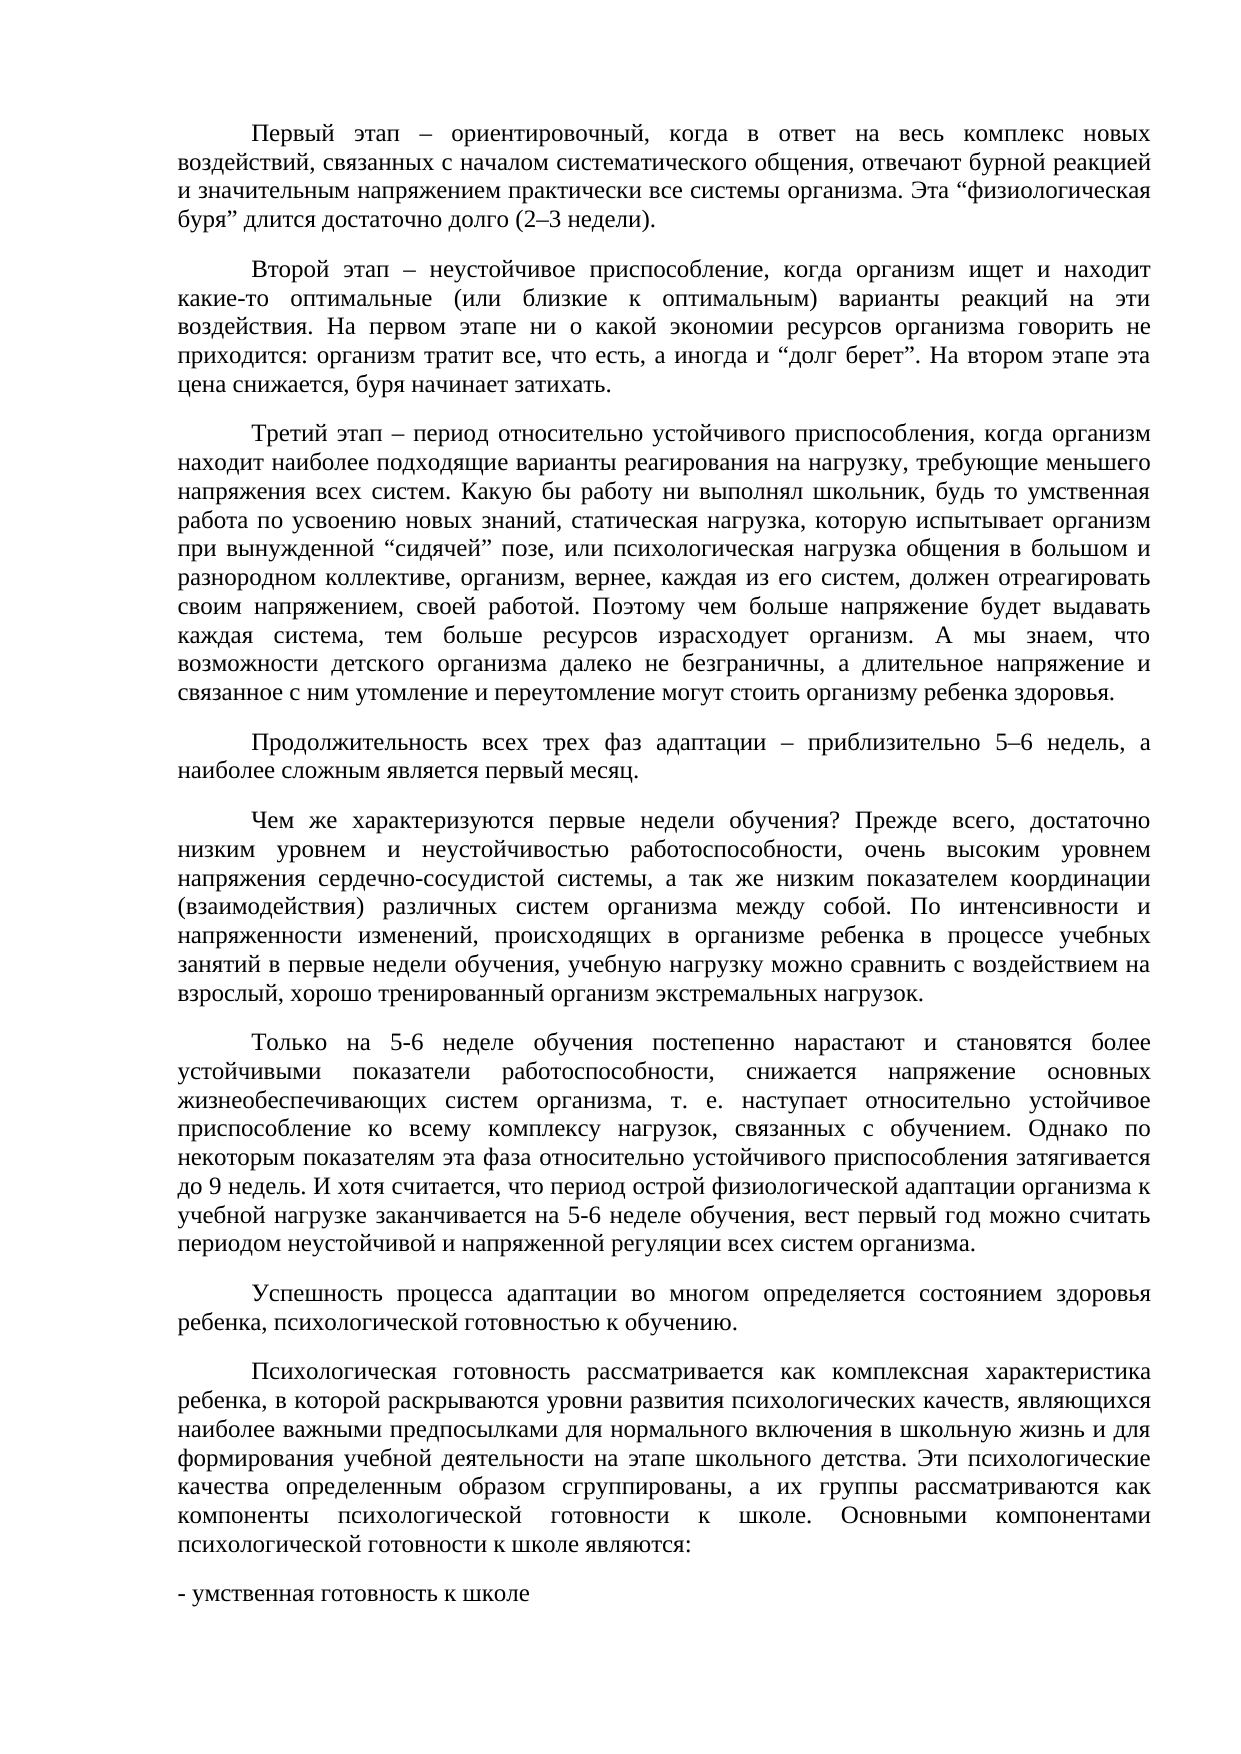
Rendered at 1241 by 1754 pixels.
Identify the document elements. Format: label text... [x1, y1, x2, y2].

text Успешность процесса адаптации во многом определяется состоянием здоровья ребенка, психологической готовностью к обучению. [177, 1278, 1152, 1336]
text Второй этап – неустойчивое приспособление, когда организм ищет и находит какие-то оптимальные (или близкие к оптимальным) варианты реакций на эти воздействия. На первом этапе ни о какой экономии ресурсов организма говорить не приходится: организм тратит все, что есть, а иногда и “долг берет”. На втором этапе эта цена снижается, буря начинает затихать. [177, 254, 1152, 398]
text Третий этап – период относительно устойчивого приспособления, когда организм находит наиболее подходящие варианты реагирования на нагрузку, требующие меньшего напряжения всех систем. Какую бы работу ни выполнял школьник, будь то умственная работа по усвоению новых знаний, статическая нагрузка, которую испытывает организм при вынужденной “сидячей” позе, или психологическая нагрузка общения в большом и разнородном коллективе, организм, вернее, каждая из его систем, должен отреагировать своим напряжением, своей работой. Поэтому чем больше напряжение будет выдавать каждая система, тем больше ресурсов израсходует организм. А мы знаем, что возможности детского организма далеко не безграничны, а длительное напряжение и связанное с ним утомление и переутомление могут стоить организму ребенка здоровья. [177, 418, 1152, 706]
text Психологическая готовность рассматривается как комплексная характеристика ребенка, в которой раскрываются уровни развития психологических качеств, являющихся наиболее важными предпосылками для нормального включения в школьную жизнь и для формирования учебной деятельности на этапе школьного детства. Эти психологические качества определенным образом сгруппированы, а их группы рассматриваются как компоненты психологической готовности к школе. Основными компонентами психологической готовности к школе являются: [177, 1356, 1152, 1558]
text Чем же характеризуются первые недели обучения? Прежде всего, достаточно низким уровнем и неустойчивостью работоспособности, очень высоким уровнем напряжения сердечно-сосудистой системы, а так же низким показателем координации (взаимодействия) различных систем организма между собой. По интенсивности и напряженности изменений, происходящих в организме ребенка в процессе учебных занятий в первые недели обучения, учебную нагрузку можно сравнить с воздействием на взрослый, хорошо тренированный организм экстремальных нагрузок. [177, 805, 1152, 1006]
text Продолжительность всех трех фаз адаптации – приблизительно 5–6 недель, а наиболее сложным является первый месяц. [177, 727, 1152, 784]
text Только на 5-6 неделе обучения постепенно нарастают и становятся более устойчивыми показатели работоспособности, снижается напряжение основных жизнеобеспечивающих систем организма, т. е. наступает относительно устойчивое приспособление ко всему комплексу нагрузок, связанных с обучением. Однако по некоторым показателям эта фаза относительно устойчивого приспособления затягивается до 9 недель. И хотя считается, что период острой физиологической адаптации организма к учебной нагрузке заканчивается на 5-6 неделе обучения, вест первый год можно считать периодом неустойчивой и напряженной регуляции всех систем организма. [177, 1027, 1152, 1257]
text - умственная готовность к школе [177, 1578, 1152, 1607]
text Первый этап – ориентировочный, когда в ответ на весь комплекс новых воздействий, связанных с началом систематического общения, отвечают бурной реакцией и значительным напряжением практически все системы организма. Эта “физиологическая буря” длится достаточно долго (2–3 недели). [177, 118, 1152, 233]
